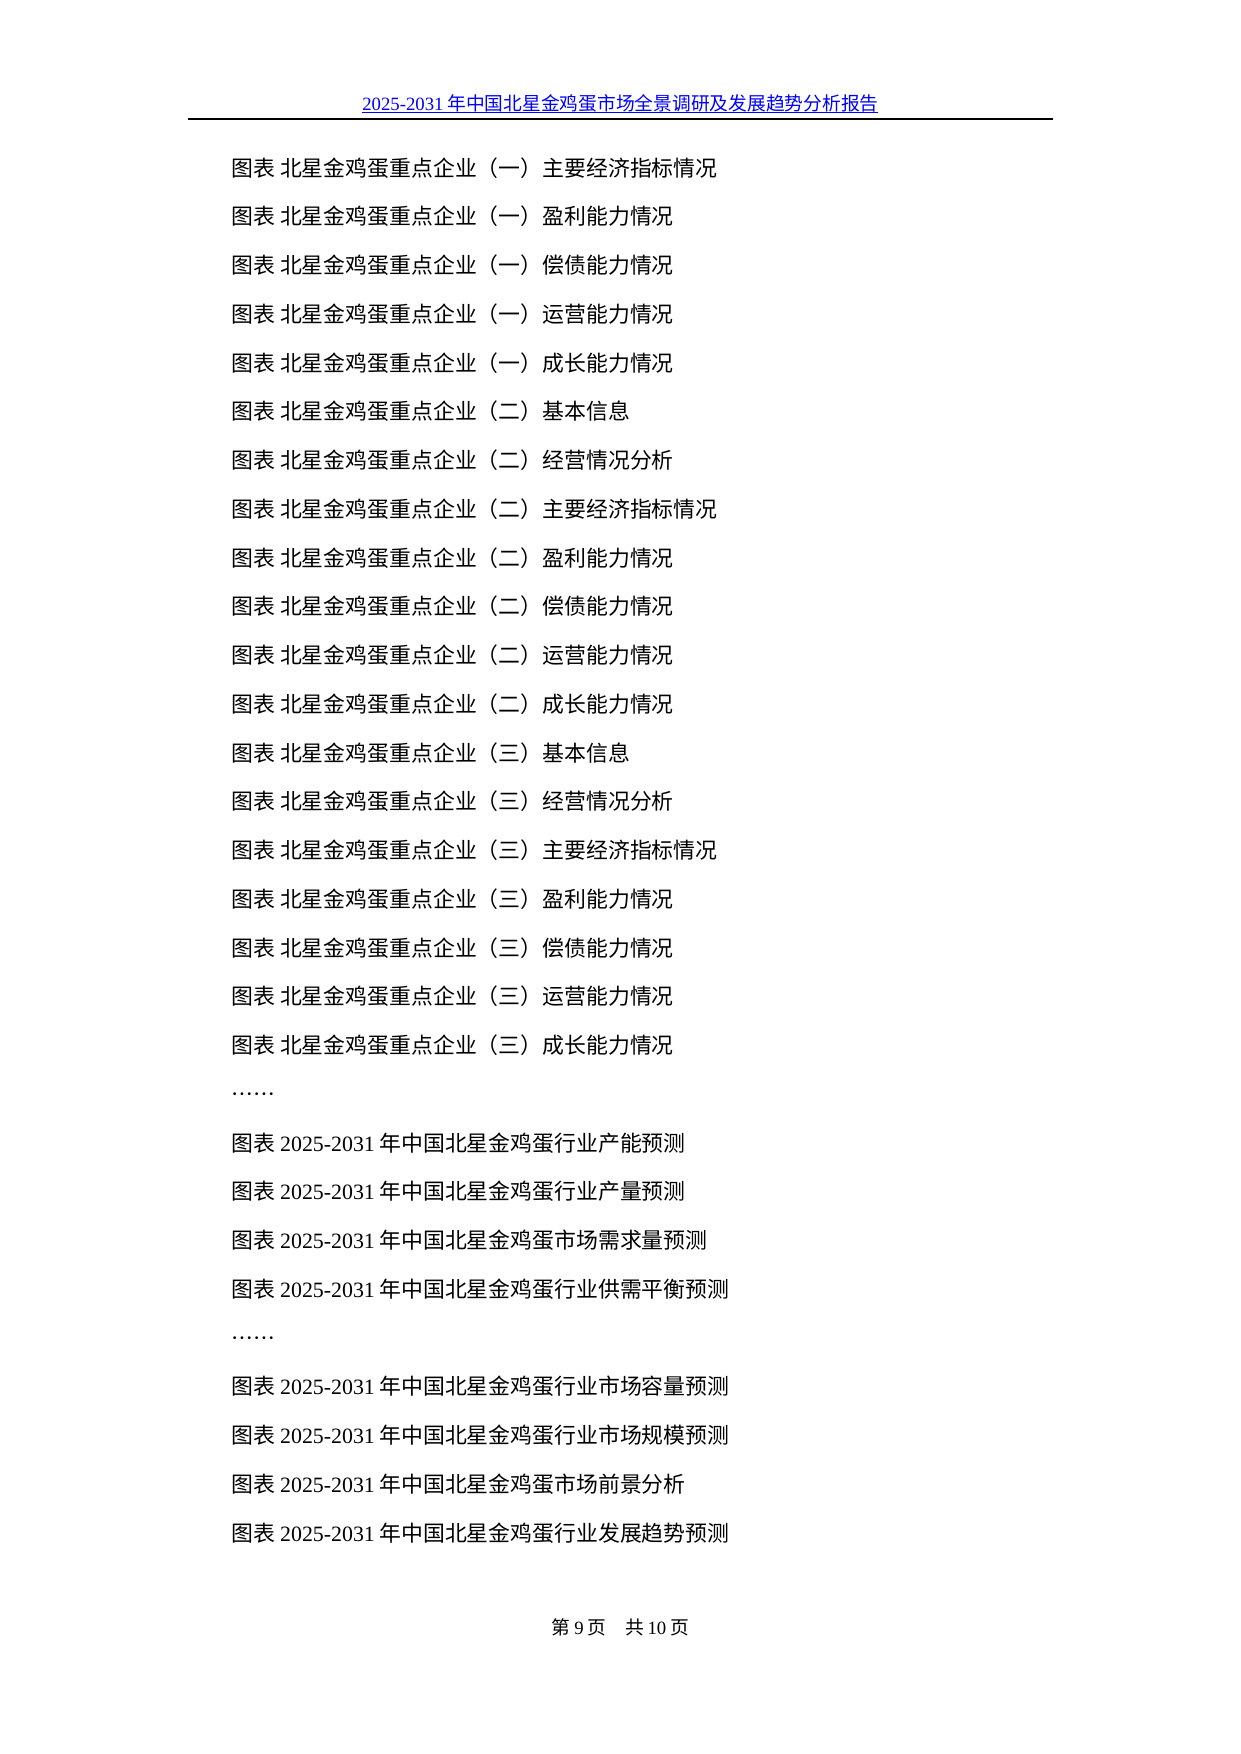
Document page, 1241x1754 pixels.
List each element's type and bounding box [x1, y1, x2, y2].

text [187, 150, 1053, 1548]
